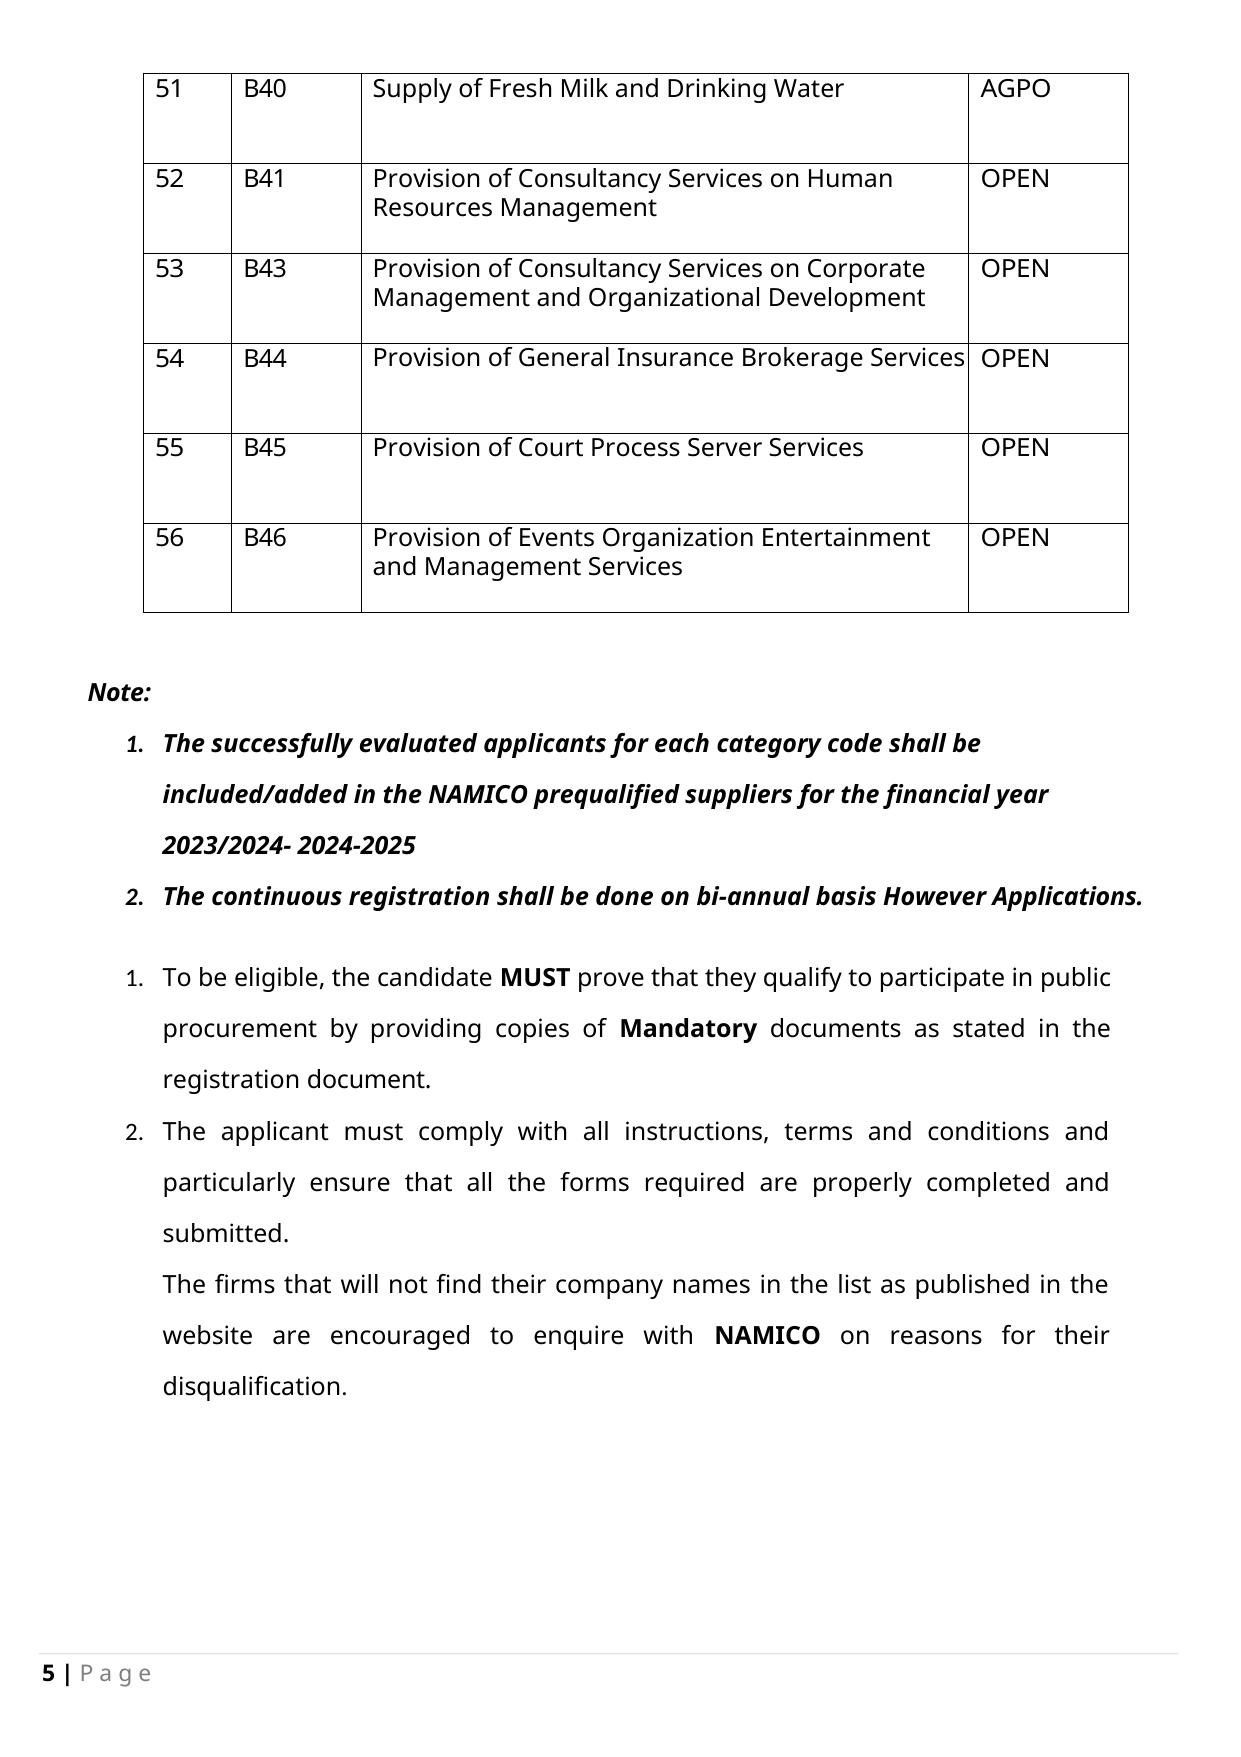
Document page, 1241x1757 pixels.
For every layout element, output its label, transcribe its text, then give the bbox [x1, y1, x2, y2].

text Note: [87, 674, 1188, 708]
table_cell AGPO [969, 74, 1128, 163]
table_cell OPEN [969, 344, 1128, 432]
table_cell 56 [144, 524, 231, 612]
table_cell B41 [232, 164, 361, 253]
list To be eligible, the candidate MUST prove that they qualify to participate in public procurement by providing copies of Mandatory documents as stated in the registration document. [125, 960, 1112, 1096]
table_cell Supply of Fresh Milk and Drinking Water [362, 74, 968, 163]
table_cell OPEN [969, 164, 1128, 253]
table_cell 51 [144, 74, 231, 163]
table_cell 54 [144, 344, 231, 432]
list The applicant must comply with all instructions, terms and conditions and particularly ensure that all the forms required are properly completed and submitted. [125, 1113, 1111, 1249]
table_cell 52 [144, 164, 231, 253]
text The firms that will not find their company names in the list as published in the website are encouraged to enquire with NAMICO on reasons for their disqualification. [162, 1266, 1110, 1402]
table_cell OPEN [969, 524, 1128, 612]
table_cell OPEN [969, 434, 1128, 522]
table_cell B46 [232, 524, 361, 612]
table_cell OPEN [969, 254, 1128, 343]
table_cell Provision of Events Organization Entertainment and Management Services [362, 524, 968, 612]
table_cell Provision of Court Process Server Services [362, 434, 968, 522]
table_cell Provision of General Insurance Brokerage Services [362, 344, 968, 432]
table_cell 53 [144, 254, 231, 343]
table_cell B40 [232, 74, 361, 163]
table_cell Provision of Consultancy Services on Corporate Management and Organizational Development [362, 254, 968, 343]
table_cell B44 [232, 344, 361, 432]
table_cell Provision of Consultancy Services on Human Resources Management [362, 164, 968, 253]
list The successfully evaluated applicants for each category code shall be included/added in the NAMICO prequalified suppliers for the financial year 2023/2024- 2024-2025 [125, 725, 1111, 862]
table_cell B45 [232, 434, 361, 522]
list The continuous registration shall be done on bi-annual basis However Applications. [125, 878, 1188, 913]
table_cell 55 [144, 434, 231, 522]
table_cell B43 [232, 254, 361, 343]
